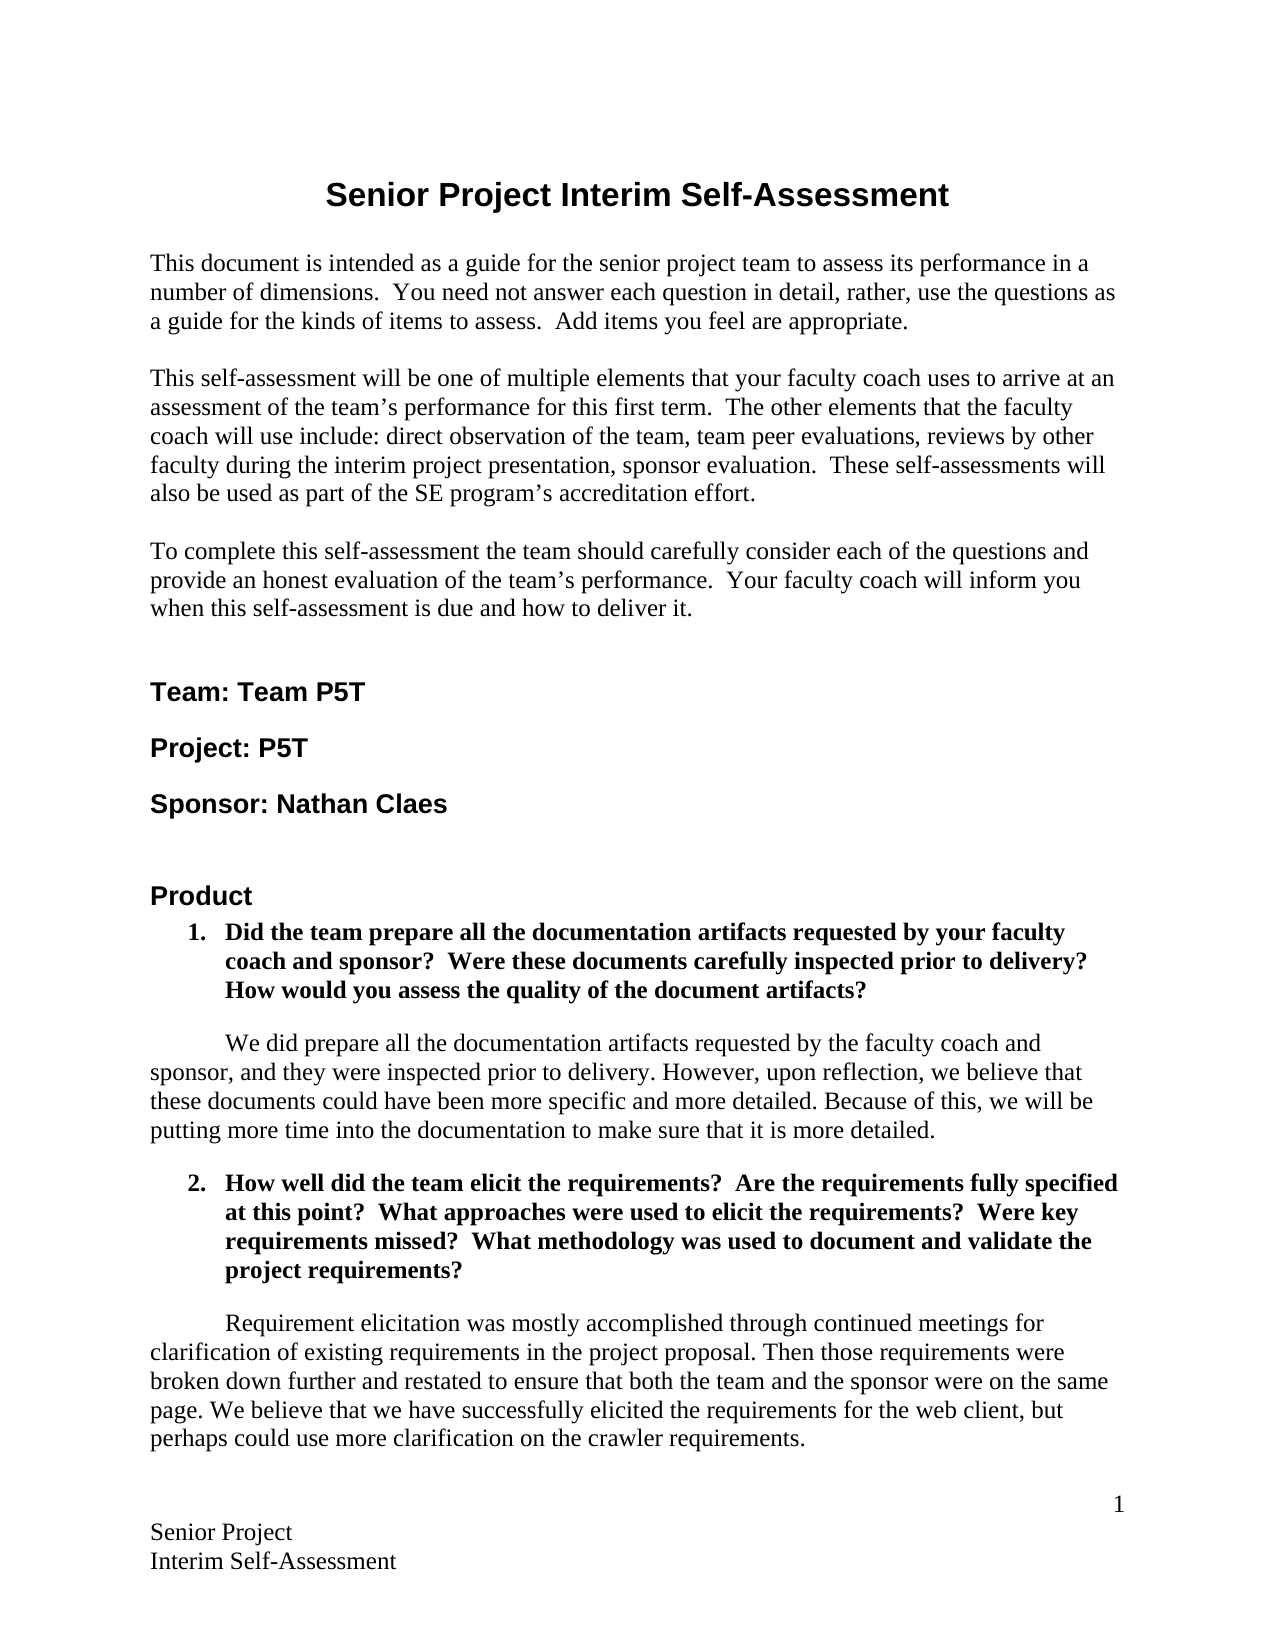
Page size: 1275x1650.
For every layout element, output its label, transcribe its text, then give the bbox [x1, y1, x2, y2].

subtitle Sponsor: Nathan Claes [150, 788, 1125, 820]
list How well did the team elicit the requirements? Are the requirements fully specified at this point? What approaches were used to elicit the requirements? Were key requirements missed? What methodology was used to document and validate the project requirements? [187, 1168, 1125, 1283]
text We did prepare all the documentation artifacts requested by the faculty coach and sponsor, and they were inspected prior to delivery. However, upon reflection, we believe that these documents could have been more specific and more detailed. Because of this, we will be putting more time into the documentation to make sure that it is more detailed. [150, 1028, 1125, 1143]
text To complete this self-assessment the team should carefully consider each of the questions and provide an honest evaluation of the team’s performance. Your faculty coach will inform you when this self-assessment is due and how to deliver it. [150, 536, 1125, 622]
subtitle Senior Project Interim Self-Assessment [150, 175, 1125, 213]
text Requirement elicitation was mostly accomplished through continued meetings for clarification of existing requirements in the project proposal. Then those requirements were broken down further and restated to ensure that both the team and the sponsor were on the same page. We believe that we have successfully elicited the requirements for the web client, but perhaps could use more clarification on the crawler requirements. [150, 1308, 1125, 1452]
subtitle Team: Team P5T [150, 676, 1125, 707]
text This document is intended as a guide for the senior project team to assess its performance in a number of dimensions. You need not answer each question in detail, rather, use the questions as a guide for the kinds of items to assess. Add items you feel are appropriate. [150, 248, 1125, 335]
list Did the team prepare all the documentation artifacts requested by your faculty coach and sponsor? Were these documents carefully inspected prior to delivery? How would you assess the quality of the document artifacts? [187, 917, 1125, 1003]
text This self-assessment will be one of multiple elements that your faculty coach uses to arrive at an assessment of the team’s performance for this first term. The other elements that the faculty coach will use include: direct observation of the team, team peer evaluations, reviews by other faculty during the interim project presentation, sponsor evaluation. These self-assessments will also be used as part of the SE program’s accreditation effort. [150, 363, 1125, 507]
subtitle Product [150, 880, 1125, 911]
subtitle Project: P5T [150, 732, 1125, 763]
